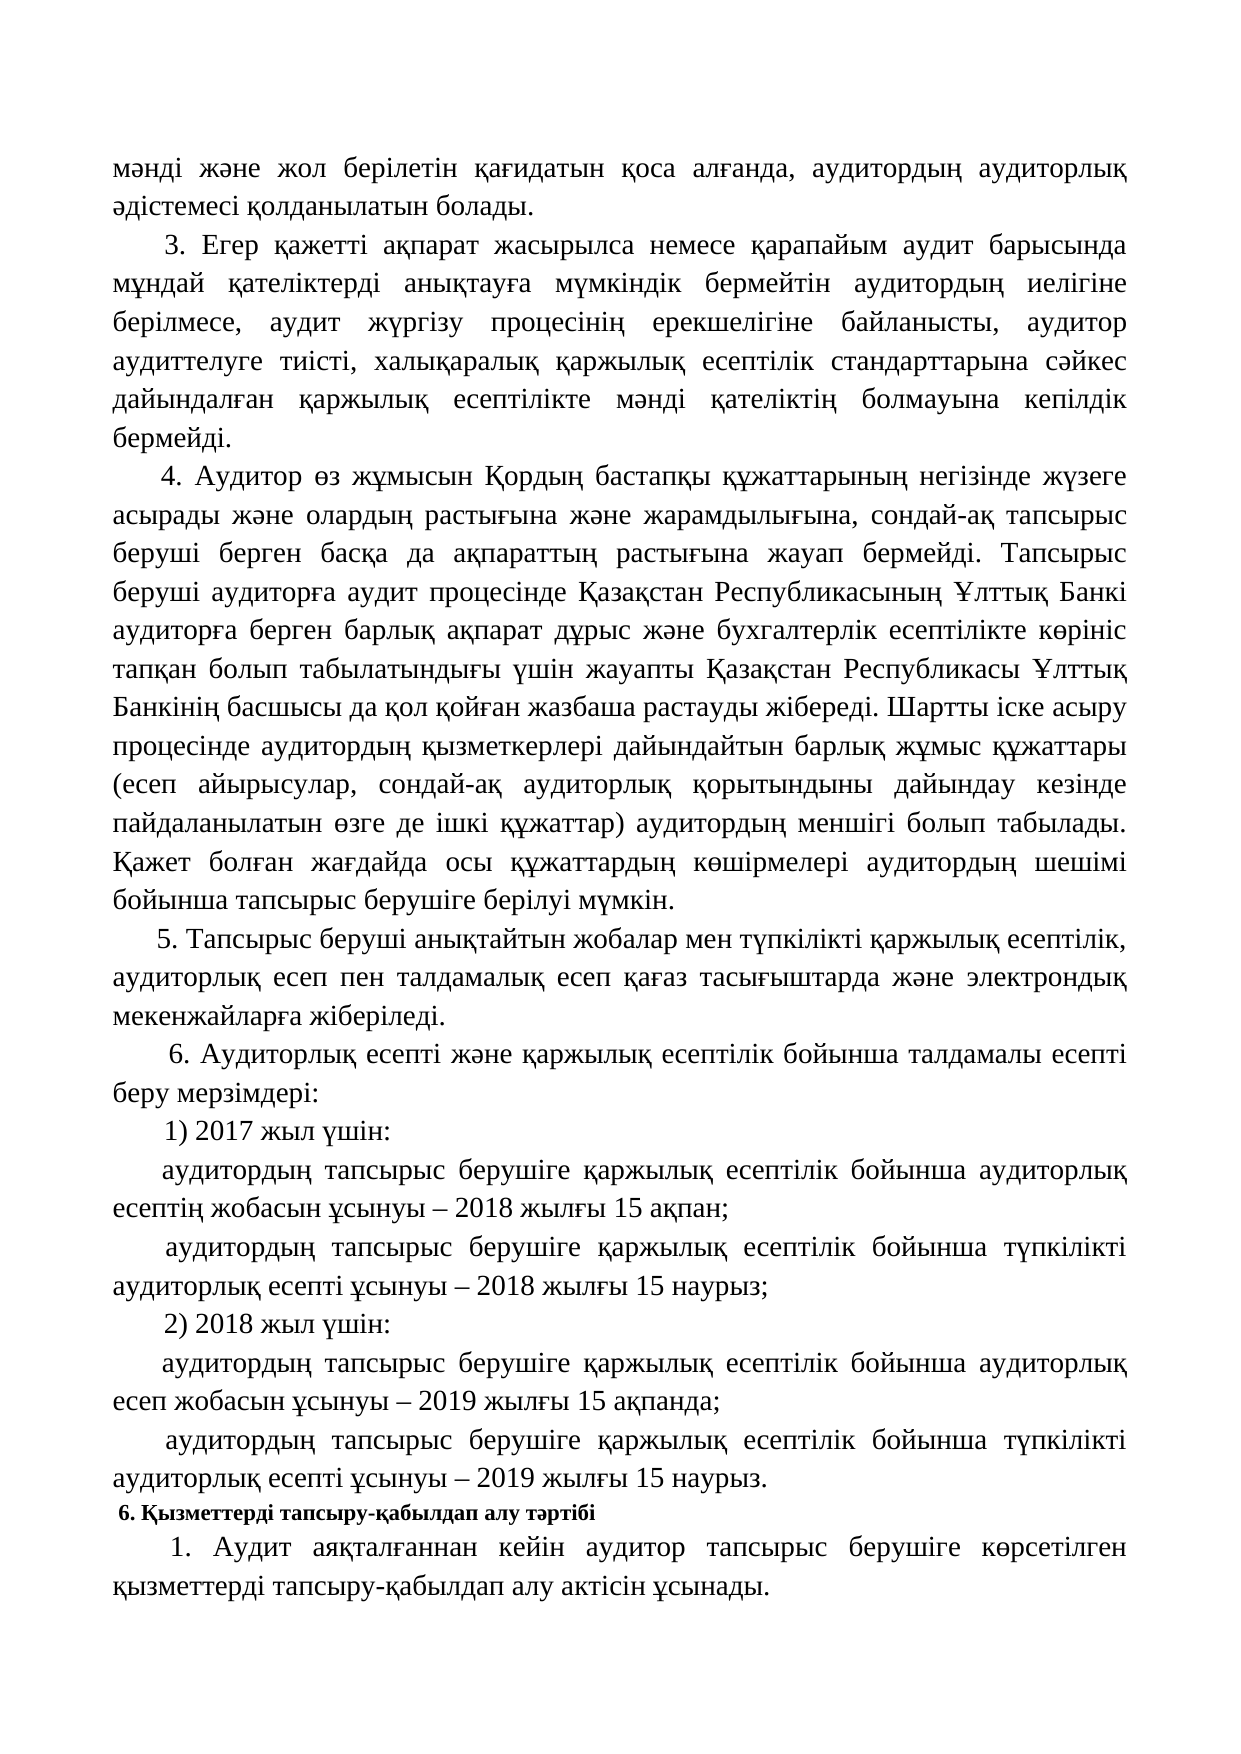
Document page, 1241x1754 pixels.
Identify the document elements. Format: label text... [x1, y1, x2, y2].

text 6. Аудиторлық есепті және қаржылық есептілiк бойынша талдамалы есепті беру мерзімдері: [112, 1036, 1128, 1108]
text аудитордың тапсырыс берушіге қаржылық есептiлiк бойынша аудиторлық есептің жобасын ұсынуы – 2018 жылғы 15 ақпан; [112, 1152, 1128, 1224]
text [112, 150, 1128, 222]
text 6. Қызметтердi тапсыру-қабылдап алу тәртiбi [112, 1499, 1128, 1525]
text аудитордың тапсырыс берушіге қаржылық есептiлiк бойынша түпкілікті аудиторлық есепті ұсынуы – 2019 жылғы 15 наурыз. [112, 1422, 1128, 1494]
text аудитордың тапсырыс берушіге қаржылық есептiлiк бойынша аудиторлық есеп жобасын ұсынуы – 2019 жылғы 15 ақпанда; [112, 1345, 1128, 1417]
text 3. Егер қажетті ақпарат жасырылса немесе қарапайым аудит барысында мұндай қателіктерді анықтауға мүмкіндік бермейтін аудитордың иелігіне берілмесе, аудит жүргізу процесінің ерекшелігіне байланысты, аудитор аудиттелуге тиісті, халықаралық қаржылық есептілік стандарттарына сәйкес дайындалған қаржылық есептілікте мәнді қателіктің болмауына кепілдік бермейді. [112, 227, 1128, 453]
text аудитордың тапсырыс берушіге қаржылық есептiлiк бойынша түпкілікті аудиторлық есепті ұсынуы – 2018 жылғы 15 наурыз; [112, 1229, 1128, 1301]
text 4. Аудитор өз жұмысын Қордың бастапқы құжаттарының негізінде жүзеге асырады және олардың растығына және жарамдылығына, сондай-ақ тапсырыс беруші берген басқа да ақпараттың растығына жауап бермейді. Тапсырыс беруші аудиторға аудит процесінде Қазақстан Республикасының Ұлттық Банкі аудиторға берген барлық ақпарат дұрыс және бухгалтерлік есептілікте көрініс тапқан болып табылатындығы үшін жауапты Қазақстан Республикасы Ұлттық Банкінің басшысы да қол қойған жазбаша растауды жібереді. Шартты іске асыру процесінде аудитордың қызметкерлері дайындайтын барлық жұмыс құжаттары (есеп айырысулар, сондай-ақ аудиторлық қорытындыны дайындау кезінде пайдаланылатын өзге де ішкі құжаттар) аудитордың меншігі болып табылады. Қажет болған жағдайда осы құжаттардың көшірмелері аудитордың шешімі бойынша тапсырыс берушіге берілуі мүмкін. [112, 458, 1128, 916]
text 2) 2018 жыл үшін: [112, 1306, 1128, 1340]
text 1) 2017 жыл үшін: [112, 1113, 1128, 1147]
text 1. Аудит аяқталғаннан кейін аудитор тапсырыс берушіге көрсетілген қызметтерді тапсыру-қабылдап алу актісін ұсынады. [112, 1529, 1128, 1601]
text 5. Тапсырыс беруші анықтайтын жобалар мен түпкілікті қаржылық есептілік, аудиторлық есеп пен талдамалық есеп қағаз тасығыштарда және электрондық мекенжайларға жіберіледі. [112, 921, 1128, 1031]
